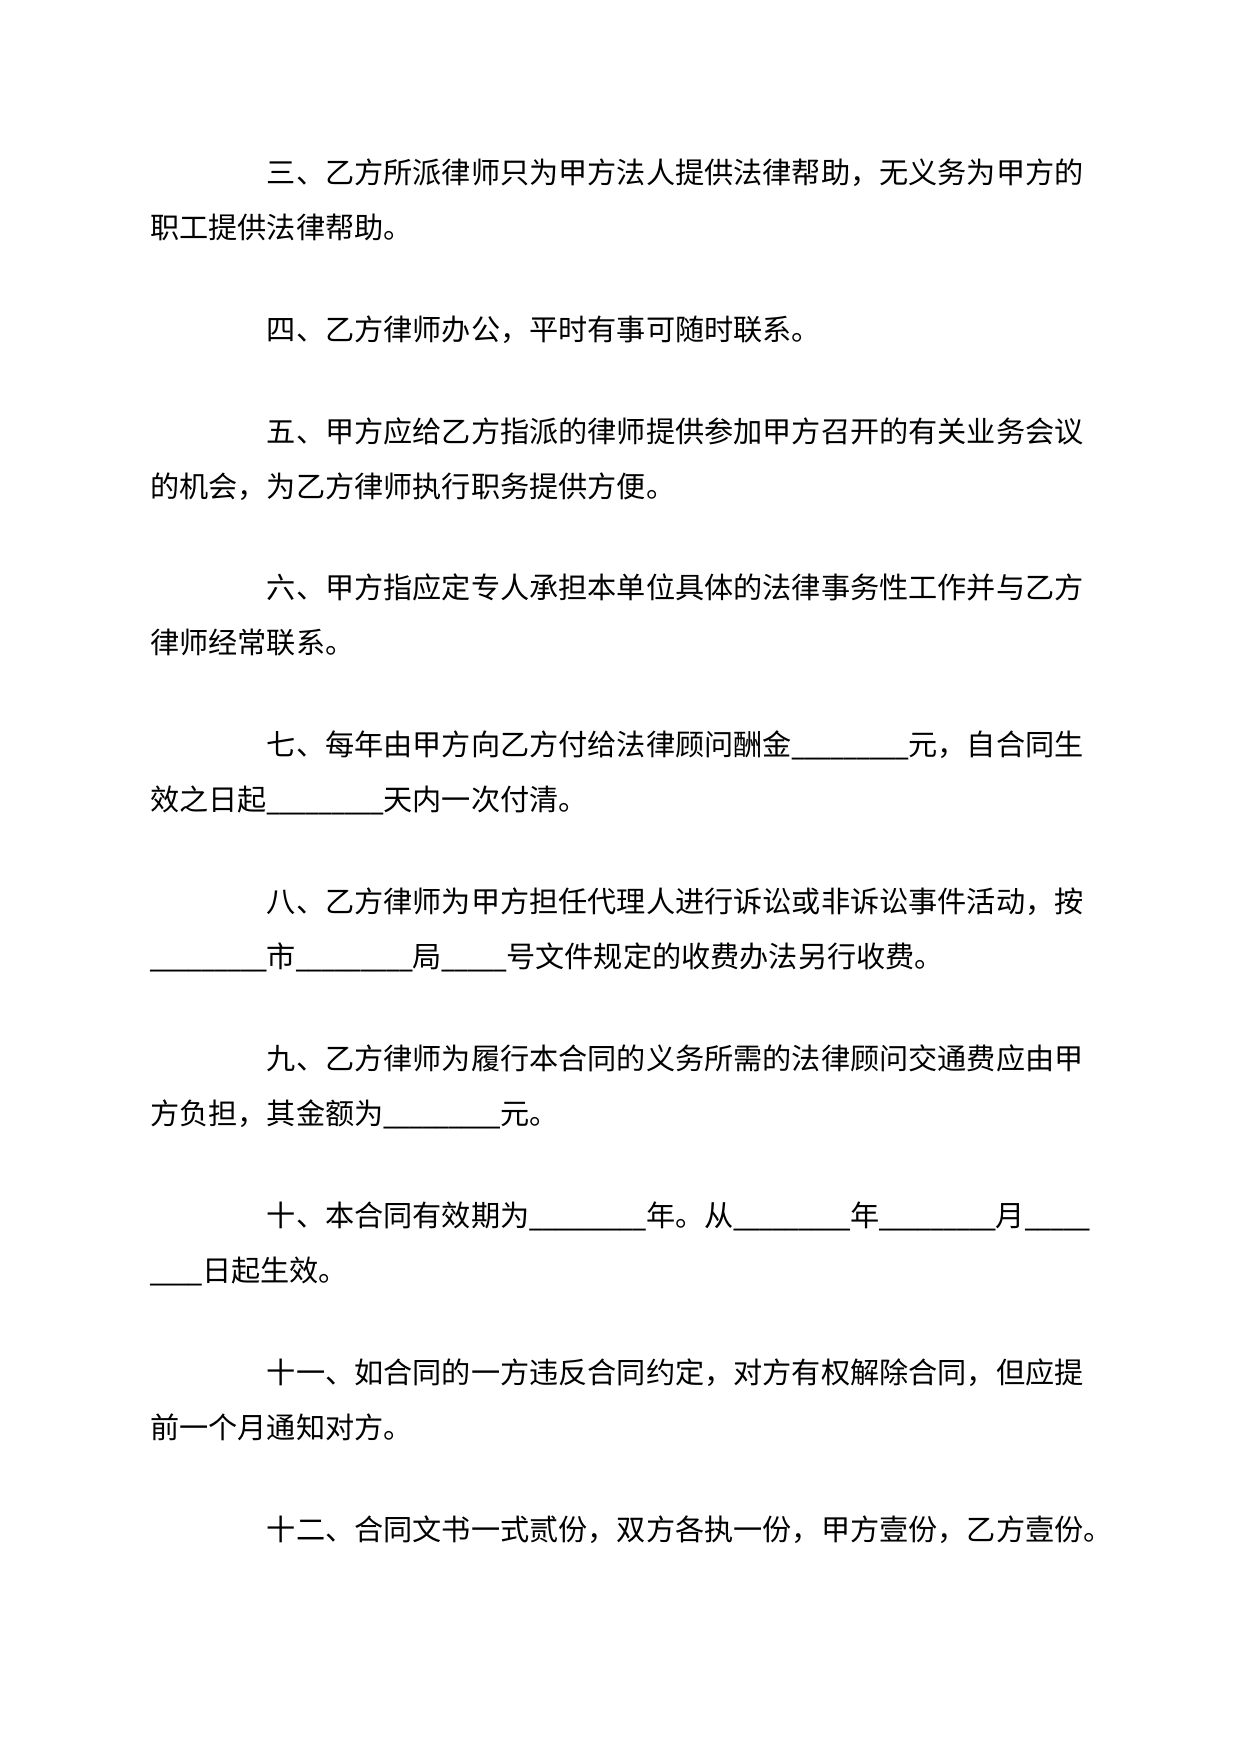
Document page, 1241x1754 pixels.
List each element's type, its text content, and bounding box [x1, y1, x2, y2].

text 十、本合同有效期为_________年。从_________年_________月_________日起生效。 [150, 1192, 1090, 1290]
text 八、乙方律师为甲方担任代理人进行诉讼或非诉讼事件活动，按_________市_________局_____号文件规定的收费办法另行收费。 [150, 879, 1090, 976]
text 六、甲方指应定专人承担本单位具体的法律事务性工作并与乙方律师经常联系。 [150, 565, 1090, 662]
text 十二、合同文书一式贰份，双方各执一份，甲方壹份，乙方壹份。 [150, 1506, 1090, 1548]
text 四、乙方律师办公，平时有事可随时联系。 [150, 307, 1090, 349]
text 九、乙方律师为履行本合同的义务所需的法律顾问交通费应由甲方负担，其金额为_________元。 [150, 1036, 1090, 1133]
text 五、甲方应给乙方指派的律师提供参加甲方召开的有关业务会议的机会，为乙方律师执行职务提供方便。 [150, 408, 1090, 506]
text 七、每年由甲方向乙方付给法律顾问酬金_________元，自合同生效之日起_________天内一次付清。 [150, 722, 1090, 819]
text 三、乙方所派律师只为甲方法人提供法律帮助，无义务为甲方的职工提供法律帮助。 [150, 150, 1090, 247]
text 十一、如合同的一方违反合同约定，对方有权解除合同，但应提前一个月通知对方。 [150, 1349, 1090, 1447]
